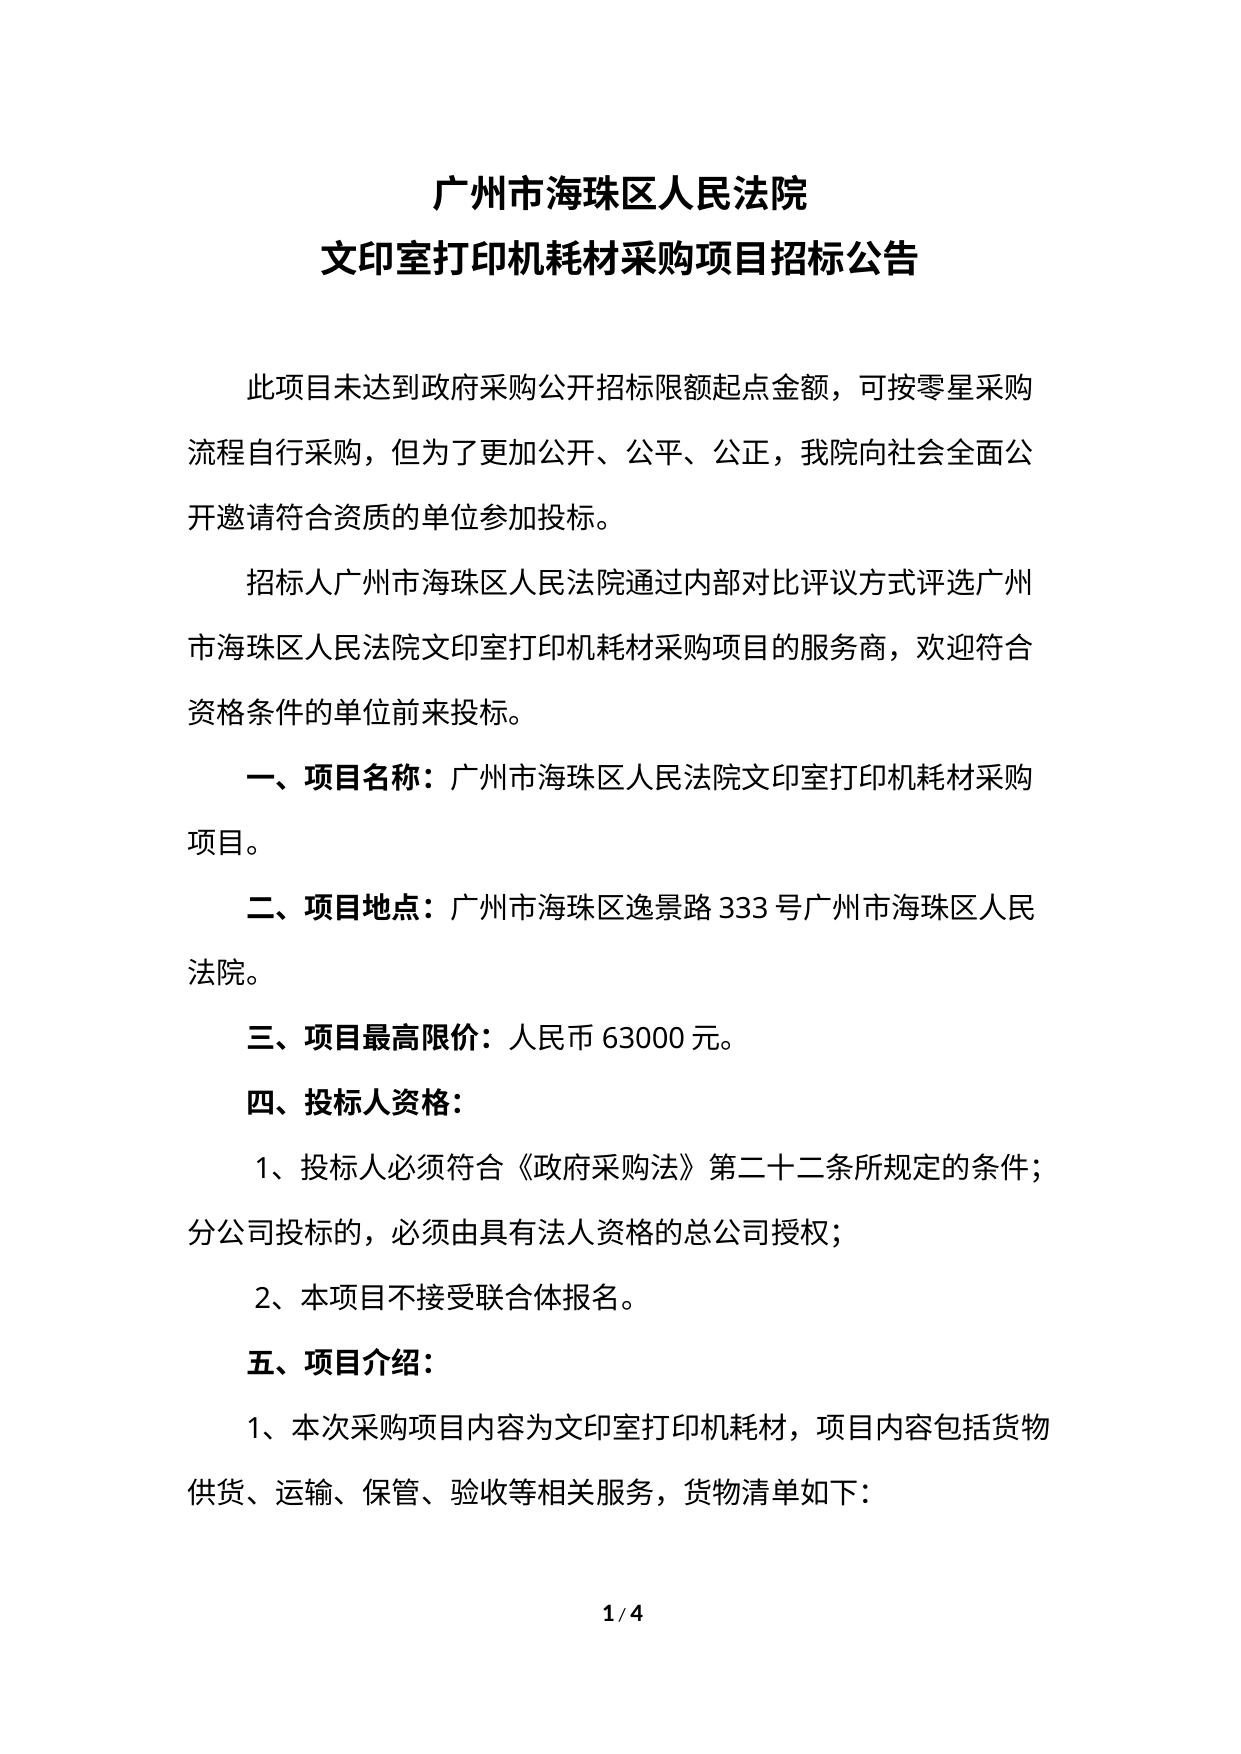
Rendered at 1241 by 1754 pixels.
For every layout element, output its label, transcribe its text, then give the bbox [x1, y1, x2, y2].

text 此项目未达到政府采购公开招标限额起点金额，可按零星采购流程自行采购，但为了更加公开、公平、公正，我院向社会全面公开邀请符合资质的单位参加投标。 [187, 353, 1053, 548]
text 招标人广州市海珠区人民法院通过内部对比评议方式评选广州市海珠区人民法院文印室打印机耗材采购项目的服务商，欢迎符合资格条件的单位前来投标。 [187, 548, 1053, 743]
text 一、项目名称：广州市海珠区人民法院文印室打印机耗材采购项目。 [187, 743, 1053, 873]
text 四、投标人资格： [187, 1068, 1053, 1133]
subtitle 文印室打印机耗材采购项目招标公告 [187, 223, 1053, 288]
subtitle 广州市海珠区人民法院 [187, 158, 1053, 223]
text 2、本项目不接受联合体报名。 [187, 1263, 1053, 1328]
text 1、投标人必须符合《政府采购法》第二十二条所规定的条件；分公司投标的，必须由具有法人资格的总公司授权； [187, 1133, 1053, 1263]
text 二、项目地点：广州市海珠区逸景路333号广州市海珠区人民法院。 [187, 873, 1053, 1003]
text 三、项目最高限价：人民币63000元。 [187, 1003, 1053, 1068]
text 1、本次采购项目内容为文印室打印机耗材，项目内容包括货物供货、运输、保管、验收等相关服务，货物清单如下： [187, 1393, 1053, 1523]
text 五、项目介绍： [187, 1328, 1053, 1393]
